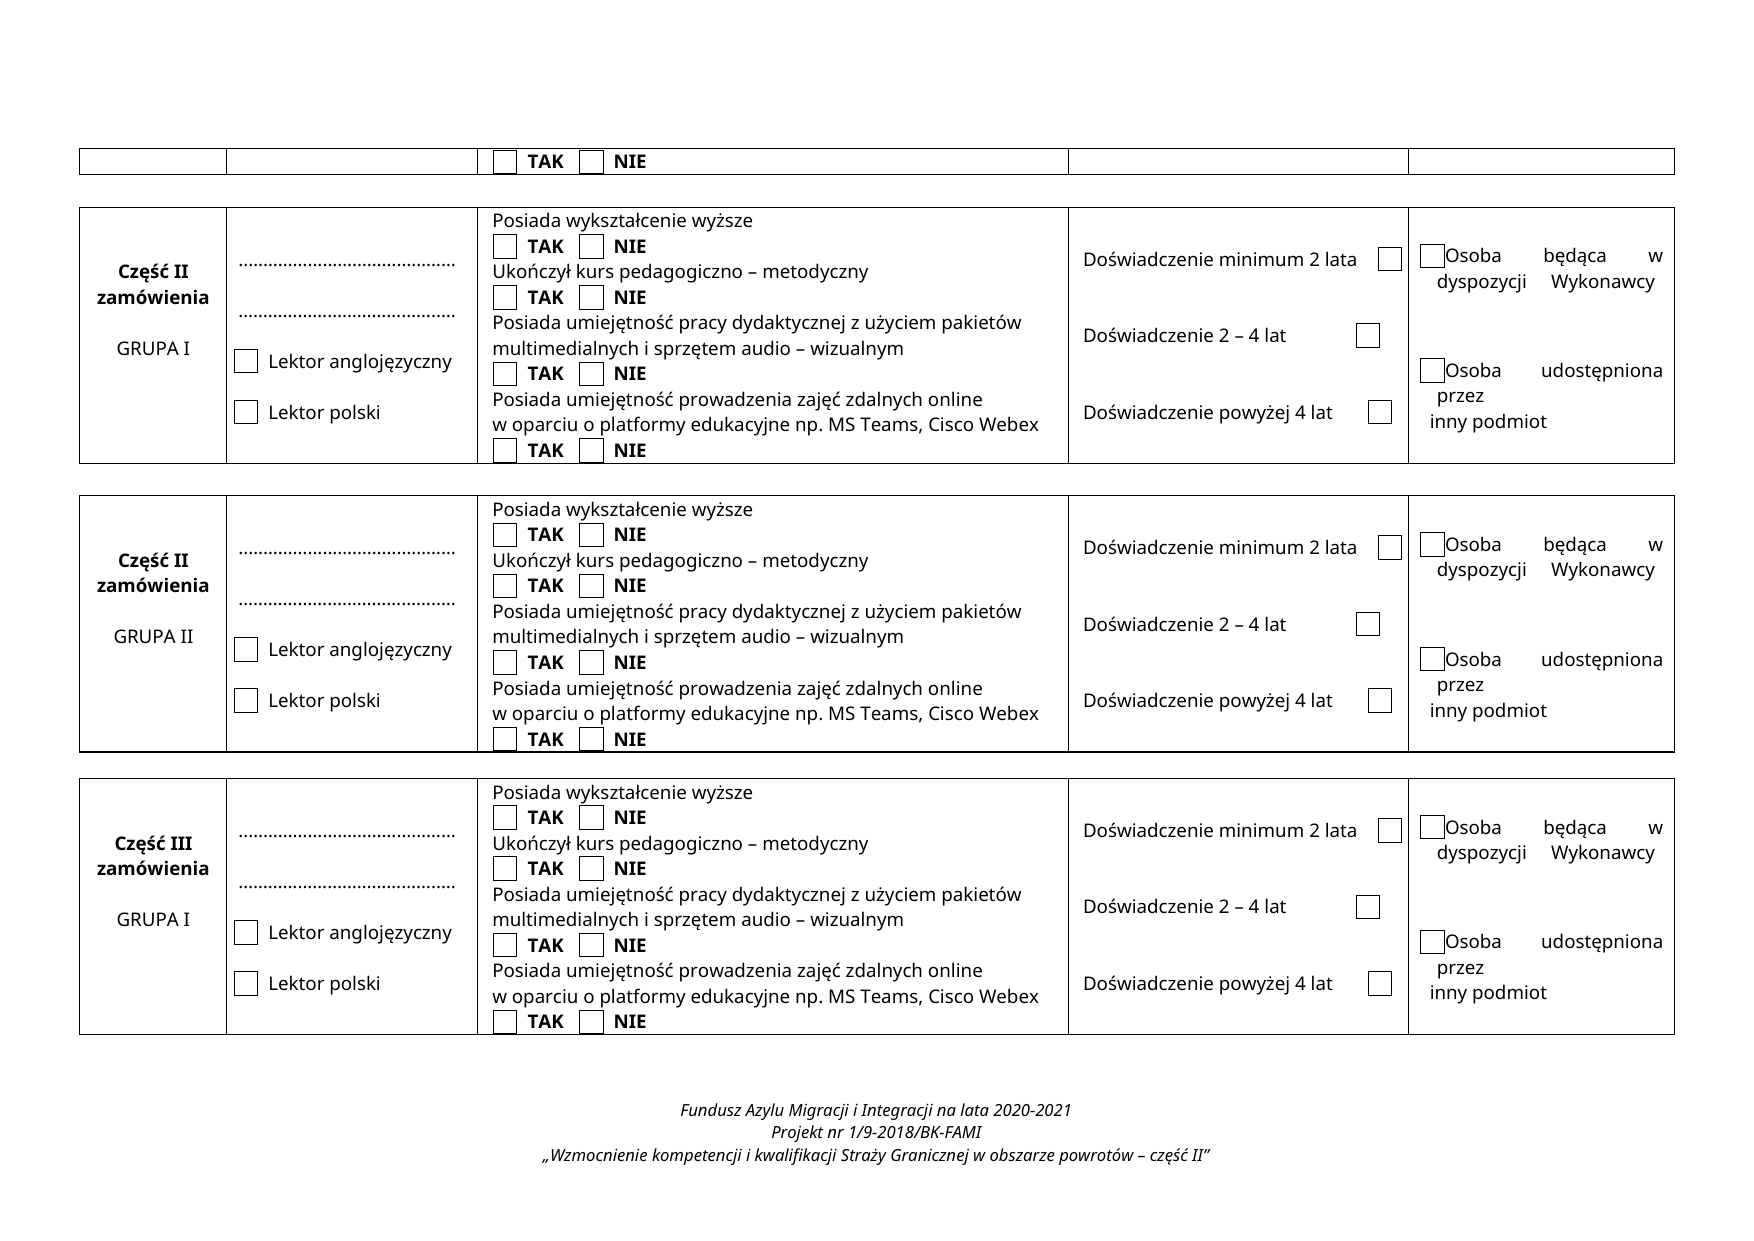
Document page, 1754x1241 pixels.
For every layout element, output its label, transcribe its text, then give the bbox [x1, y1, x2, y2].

table_header Część III zamówienia GRUPA I [80, 779, 226, 1034]
table_header Część II zamówienia GRUPA II [80, 496, 226, 751]
table_header Osoba będąca w dyspozycji Wykonawcy Osoba udostępniona przez inny podmiot [1409, 208, 1674, 463]
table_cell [227, 149, 477, 174]
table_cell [1069, 149, 1408, 174]
table_header Doświadczenie minimum 2 lata Doświadczenie 2 – 4 lat Doświadczenie powyżej 4 lat [1069, 779, 1408, 1034]
table_header Osoba będąca w dyspozycji Wykonawcy Osoba udostępniona przez inny podmiot [1409, 779, 1674, 1034]
table_header Posiada wykształcenie wyższe TAK NIE Ukończył kurs pedagogiczno – metodyczny TAK NIE Posiada umiejętność pracy dydaktycznej z użyciem pakietów multimedialnych i sprzętem audio – wizualnym TAK NIE Posiada umiejętność prowadzenia zajęć zdalnych online w oparciu o platformy edukacyjne np. MS Teams, Cisco Webex TAK NIE [478, 496, 1068, 751]
table_header Posiada wykształcenie wyższe TAK NIE Ukończył kurs pedagogiczno – metodyczny TAK NIE Posiada umiejętność pracy dydaktycznej z użyciem pakietów multimedialnych i sprzętem audio – wizualnym TAK NIE Posiada umiejętność prowadzenia zajęć zdalnych online w oparciu o platformy edukacyjne np. MS Teams, Cisco Webex TAK NIE [478, 208, 1068, 463]
table_header ..…………………………………… ………………………………….…. Lektor anglojęzyczny Lektor polski [227, 779, 477, 1034]
table_header Doświadczenie minimum 2 lata Doświadczenie 2 – 4 lat Doświadczenie powyżej 4 lat [1069, 496, 1408, 751]
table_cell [478, 149, 1068, 174]
table_header Osoba będąca w dyspozycji Wykonawcy Osoba udostępniona przez inny podmiot [1409, 496, 1674, 751]
table_header ..…………………………………… ………………………………….…. Lektor anglojęzyczny Lektor polski [227, 496, 477, 751]
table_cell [1409, 149, 1674, 174]
table_header Doświadczenie minimum 2 lata Doświadczenie 2 – 4 lat Doświadczenie powyżej 4 lat [1069, 208, 1408, 463]
table_header Część II zamówienia GRUPA I [80, 208, 226, 463]
table_header ..…………………………………… ………………………………….…. Lektor anglojęzyczny Lektor polski [227, 208, 477, 463]
table_header Posiada wykształcenie wyższe TAK NIE Ukończył kurs pedagogiczno – metodyczny TAK NIE Posiada umiejętność pracy dydaktycznej z użyciem pakietów multimedialnych i sprzętem audio – wizualnym TAK NIE Posiada umiejętność prowadzenia zajęć zdalnych online w oparciu o platformy edukacyjne np. MS Teams, Cisco Webex TAK NIE [478, 779, 1068, 1034]
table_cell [80, 149, 226, 174]
